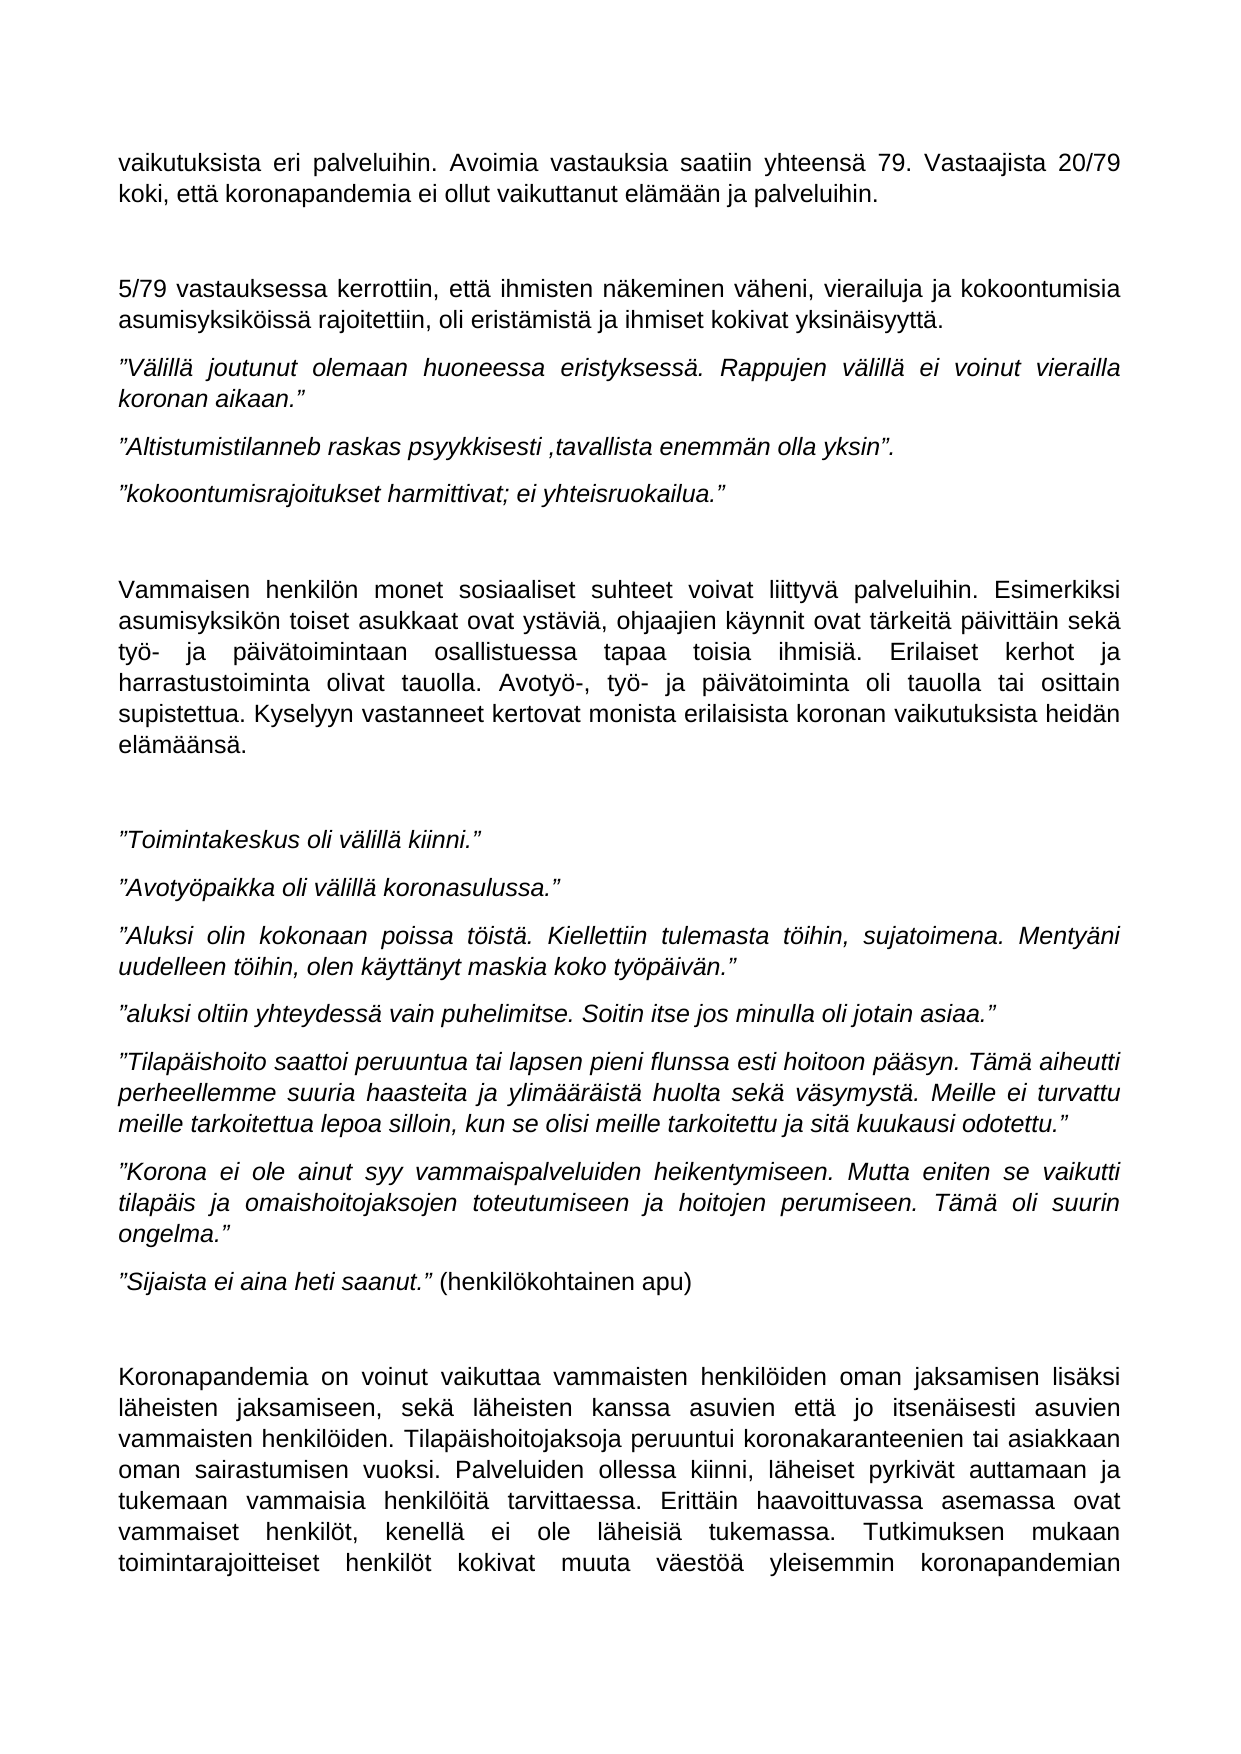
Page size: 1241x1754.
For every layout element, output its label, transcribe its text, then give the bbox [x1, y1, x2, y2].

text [118, 1362, 1122, 1577]
text ”Aluksi olin kokonaan poissa töistä. Kiellettiin tulemasta töihin, sujatoimena. Mentyäni uudelleen töihin, olen käyttänyt maskia koko työpäivän.” [118, 921, 1122, 981]
text ”Välillä joutunut olemaan huoneessa eristyksessä. Rappujen välillä ei voinut vierailla koronan aikaan.” [118, 353, 1122, 413]
text ”Tilapäishoito saattoi peruuntua tai lapsen pieni flunssa esti hoitoon pääsyn. Tämä aiheutti perheellemme suuria haasteita ja ylimääräistä huolta sekä väsymystä. Meille ei turvattu meille tarkoitettua lepoa silloin, kun se olisi meille tarkoitettu ja sitä kuukausi odotettu.” [118, 1047, 1122, 1138]
text ”Korona ei ole ainut syy vammaispalveluiden heikentymiseen. Mutta eniten se vaikutti tilapäis ja omaishoitojaksojen toteutumiseen ja hoitojen perumiseen. Tämä oli suurin ongelma.” [118, 1157, 1122, 1248]
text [118, 148, 1122, 207]
text ”Toimintakeskus oli välillä kiinni.” [118, 825, 1122, 854]
text Vammaisen henkilön monet sosiaaliset suhteet voivat liittyvä palveluihin. Esimerkiksi asumisyksikön toiset asukkaat ovat ystäviä, ohjaajien käynnit ovat tärkeitä päivittäin sekä työ- ja päivätoimintaan osallistuessa tapaa toisia ihmisiä. Erilaiset kerhot ja harrastustoiminta olivat tauolla. Avotyö-, työ- ja päivätoiminta oli tauolla tai osittain supistettua. Kyselyyn vastanneet kertovat monista erilaisista koronan vaikutuksista heidän elämäänsä. [118, 575, 1122, 759]
text ”kokoontumisrajoitukset harmittivat; ei yhteisruokailua.” [118, 479, 1122, 508]
text ”Avotyöpaikka oli välillä koronasulussa.” [118, 873, 1122, 902]
text ”Sijaista ei aina heti saanut.” (henkilökohtainen apu) [118, 1267, 1122, 1296]
text 5/79 vastauksessa kerrottiin, että ihmisten näkeminen väheni, vierailuja ja kokoontumisia asumisyksiköissä rajoitettiin, oli eristämistä ja ihmiset kokivat yksinäisyyttä. [118, 274, 1122, 334]
text ”Altistumistilanneb raskas psyykkisesti ,tavallista enemmän olla yksin”. [118, 432, 1122, 460]
text ”aluksi oltiin yhteydessä vain puhelimitse. Soitin itse jos minulla oli jotain asiaa.” [118, 999, 1122, 1028]
